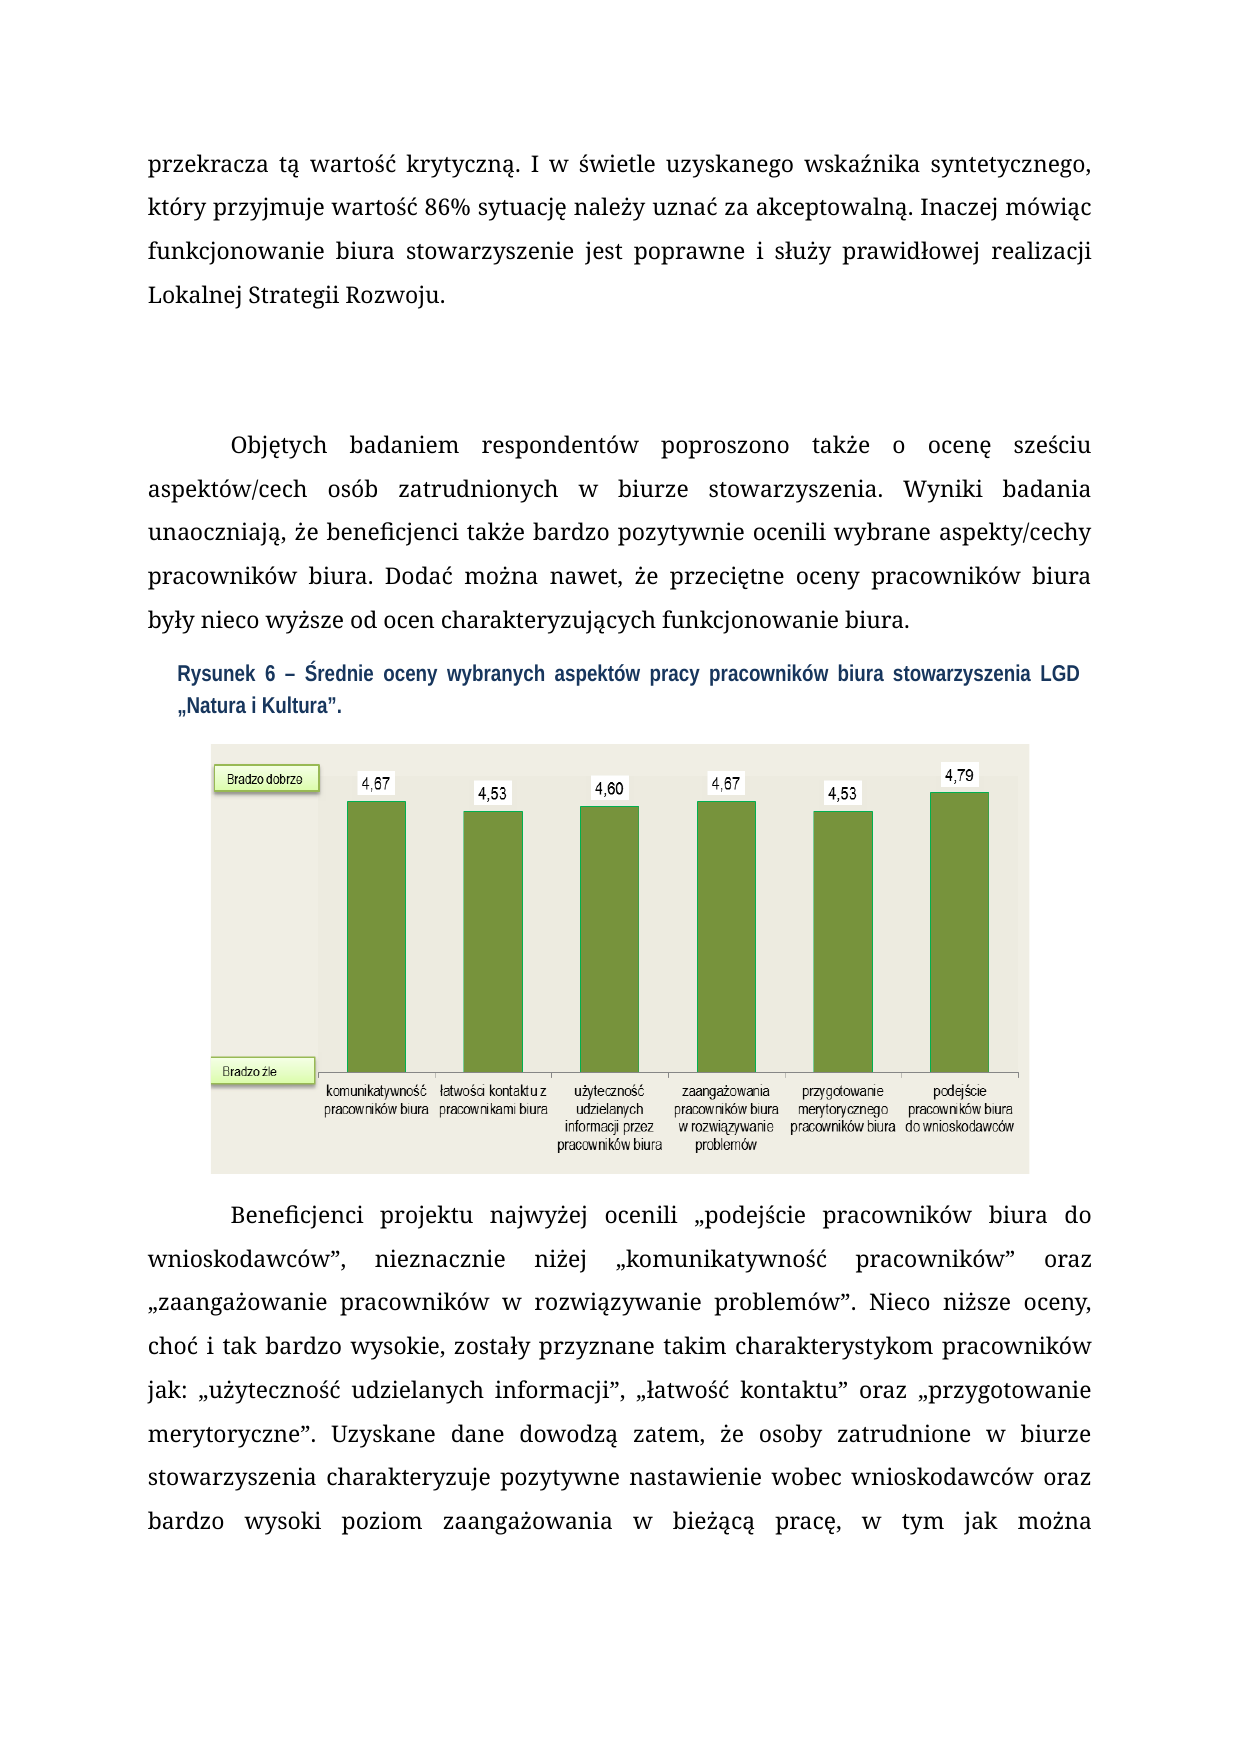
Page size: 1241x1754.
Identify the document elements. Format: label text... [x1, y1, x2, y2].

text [148, 148, 1093, 310]
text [148, 1199, 1093, 1536]
picture [210, 744, 1030, 1174]
text Objętych badaniem respondentów poproszono także o ocenę sześciu aspektów/cech osób zatrudnionych w biurze stowarzyszenia. Wyniki badania unaoczniają, że beneficjenci także bardzo pozytywnie ocenili wybrane aspekty/cechy pracowników biura. Dodać można nawet, że przeciętne oceny pracowników biura były nieco wyższe od ocen charakteryzujących funkcjonowanie biura. [148, 429, 1093, 635]
